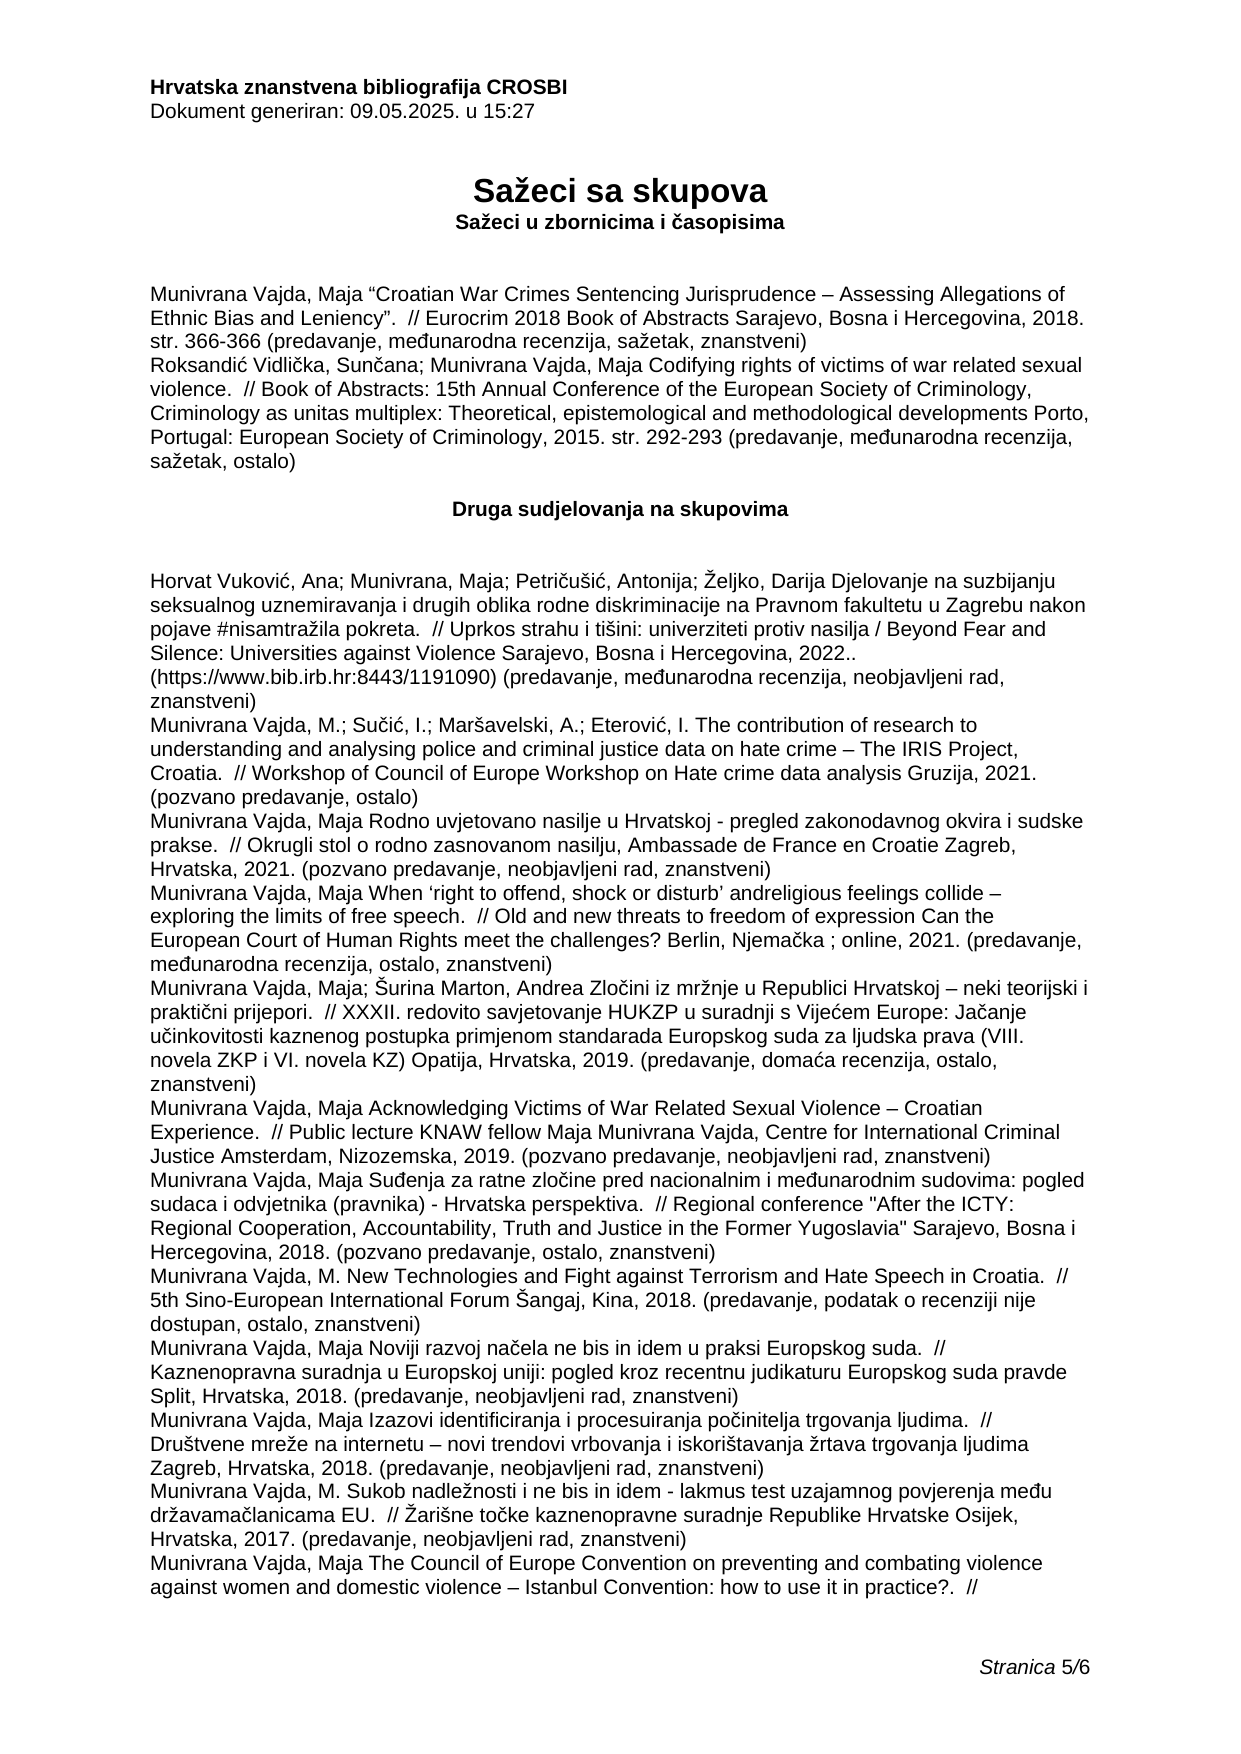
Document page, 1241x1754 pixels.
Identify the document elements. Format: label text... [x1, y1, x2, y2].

subtitle Druga sudjelovanja na skupovima [150, 497, 1090, 521]
text Horvat Vuković, Ana; Munivrana, Maja; Petričušić, Antonija; Željko, Darija [150, 569, 1090, 713]
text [150, 1551, 1090, 1599]
text Munivrana Vajda, Maja [150, 1407, 1090, 1479]
text Munivrana Vajda, M. [150, 1264, 1090, 1336]
text Munivrana Vajda, Maja [150, 1168, 1090, 1264]
subtitle Sažeci u zbornicima i časopisima [150, 209, 1090, 233]
text Munivrana Vajda, Maja; Šurina Marton, Andrea [150, 976, 1090, 1096]
text Munivrana Vajda, Maja [150, 281, 1090, 353]
text Munivrana Vajda, M.; Sučić, I.; Maršavelski, A.; Eterović, I. [150, 713, 1090, 808]
text Munivrana Vajda, Maja [150, 1096, 1090, 1168]
subtitle Sažeci sa skupova [150, 171, 1090, 209]
text Munivrana Vajda, Maja [150, 808, 1090, 880]
text Munivrana Vajda, Maja [150, 880, 1090, 976]
text Munivrana Vajda, M. [150, 1479, 1090, 1551]
text Roksandić Vidlička, Sunčana; Munivrana Vajda, Maja [150, 353, 1090, 473]
text Munivrana Vajda, Maja [150, 1336, 1090, 1407]
